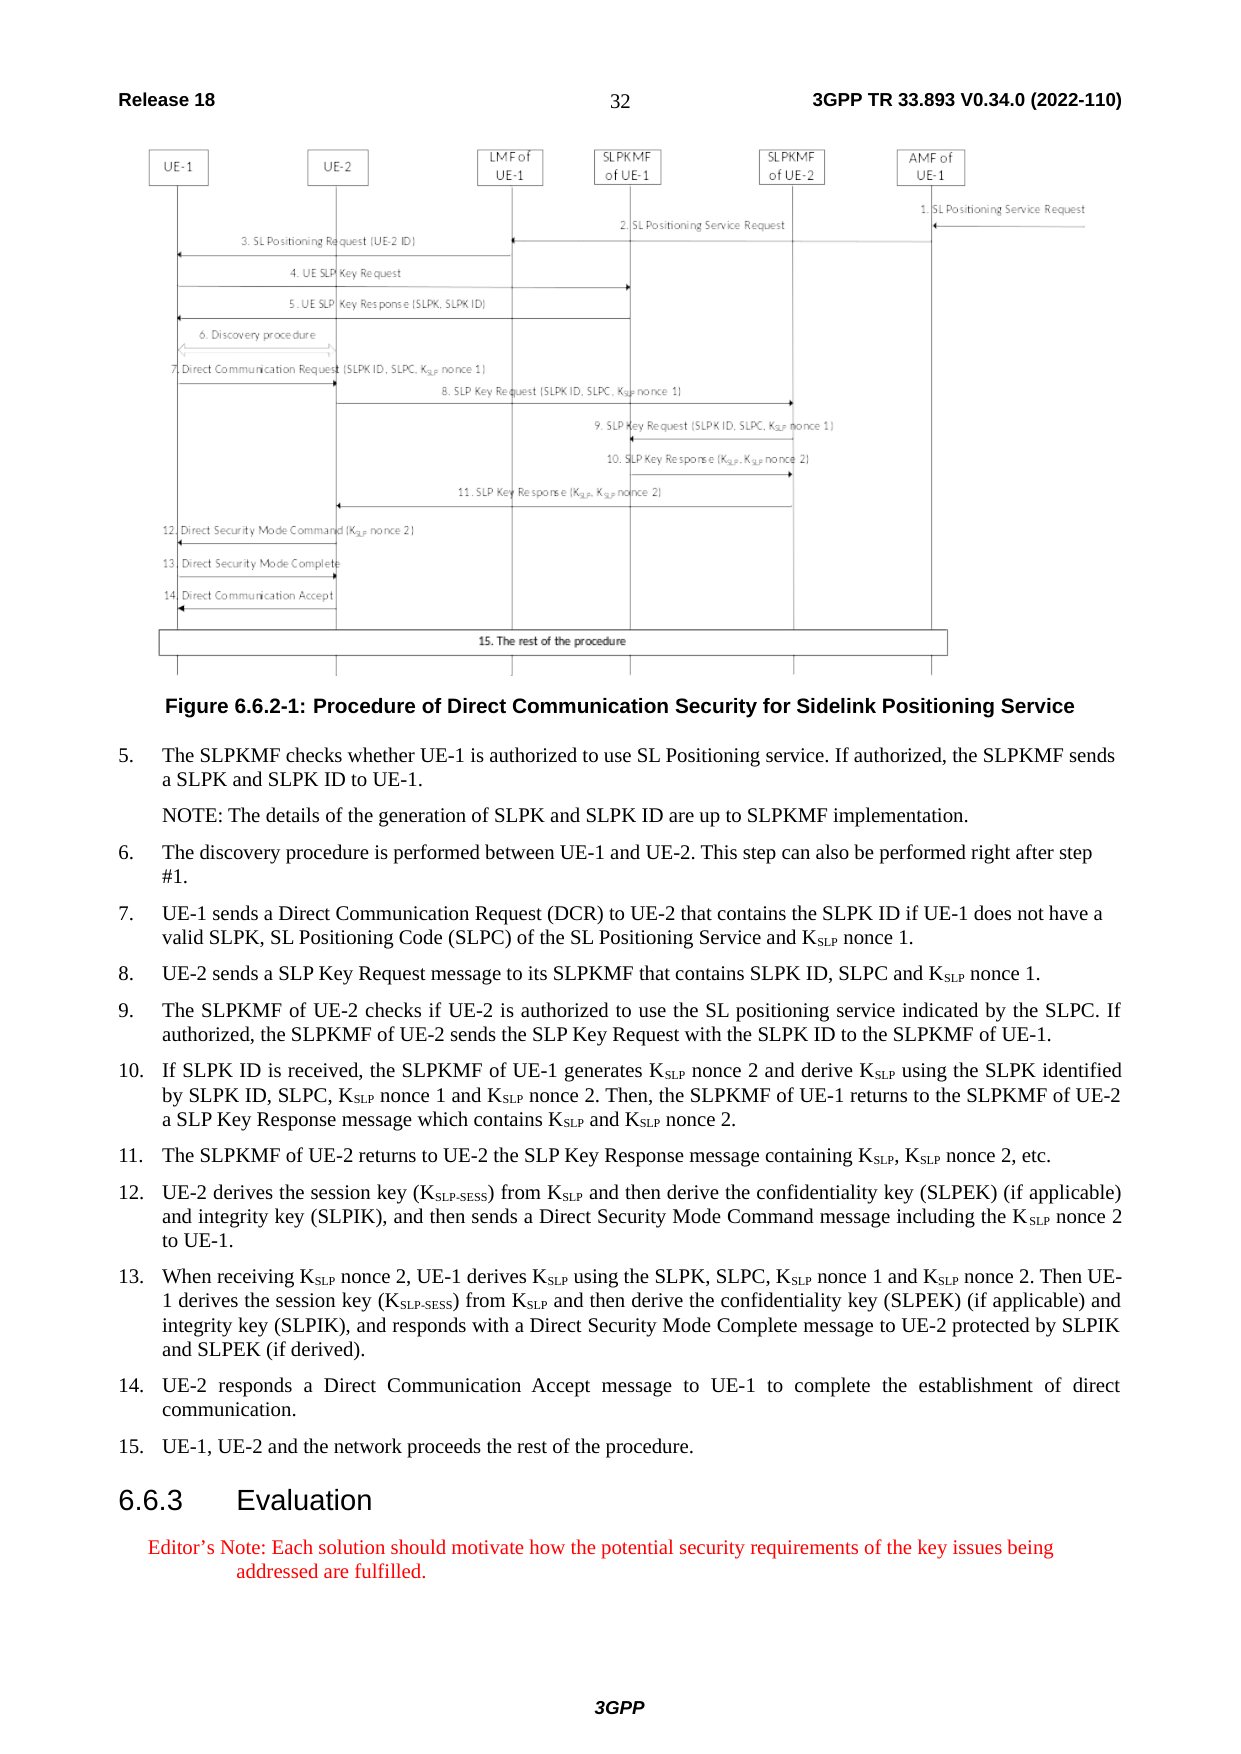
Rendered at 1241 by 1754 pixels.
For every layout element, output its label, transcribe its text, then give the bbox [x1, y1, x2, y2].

text 8. UE-2 sends a SLP Key Request message to its SLPKMF that contains SLPK ID, SLPC and KSLP nonce 1. [118, 961, 1122, 985]
text 5. The SLPKMF checks whether UE-1 is authorized to use SL Positioning service. If authorized, the SLPKMF sends a SLPK and SLPK ID to UE-1. [118, 743, 1122, 791]
text 14. UE-2 responds a Direct Communication Accept message to UE-1 to complete the establishment of direct communication. [118, 1373, 1122, 1421]
text 10. If SLPK ID is received, the SLPKMF of UE-1 generates KSLP nonce 2 and derive KSLP using the SLPK identified by SLPK ID, SLPC, KSLP nonce 1 and KSLP nonce 2. Then, the SLPKMF of UE-1 returns to the SLPKMF of UE-2 a SLP Key Response message which contains KSLP and KSLP nonce 2. [118, 1058, 1122, 1131]
text Editor’s Note: Each solution should motivate how the potential security requirements of the key issues being addressed are fulfilled. [148, 1535, 1122, 1583]
text 7. UE-1 sends a Direct Communication Request (DCR) to UE-2 that contains the SLPK ID if UE-1 does not have a valid SLPK, SL Positioning Code (SLPC) of the SL Positioning Service and KSLP nonce 1. [118, 901, 1122, 949]
text 12. UE-2 derives the session key (KSLP-SESS) from KSLP and then derive the confidentiality key (SLPEK) (if applicable) and integrity key (SLPIK), and then sends a Direct Security Mode Command message including the KSLP nonce 2 to UE-1. [118, 1180, 1122, 1252]
text 13. When receiving KSLP nonce 2, UE-1 derives KSLP using the SLPK, SLPC, KSLP nonce 1 and KSLP nonce 2. Then UE-1 derives the session key (KSLP-SESS) from KSLP and then derive the confidentiality key (SLPEK) (if applicable) and integrity key (SLPIK), and responds with a Direct Security Mode Complete message to UE-2 protected by SLPIK and SLPEK (if derived). [118, 1264, 1122, 1361]
text 11. The SLPKMF of UE-2 returns to UE-2 the SLP Key Response message containing KSLP, KSLP nonce 2, etc. [118, 1143, 1122, 1167]
text 15. UE-1, UE-2 and the network proceeds the rest of the procedure. [118, 1434, 1122, 1458]
subtitle 6.6.3 Evaluation [118, 1483, 1122, 1516]
text Figure 6.6.2-1: Procedure of Direct Communication Security for Sidelink Positioning Service [118, 694, 1122, 718]
text 9. The SLPKMF of UE-2 checks if UE-2 is authorized to use the SL positioning service indicated by the SLPC. If authorized, the SLPKMF of UE-2 sends the SLP Key Request with the SLPK ID to the SLPKMF of UE-1. [118, 998, 1122, 1046]
text 6. The discovery procedure is performed between UE-1 and UE-2. This step can also be performed right after step #1. [118, 840, 1122, 888]
text NOTE: The details of the generation of SLPK and SLPK ID are up to SLPKMF implementation. [118, 803, 1122, 827]
